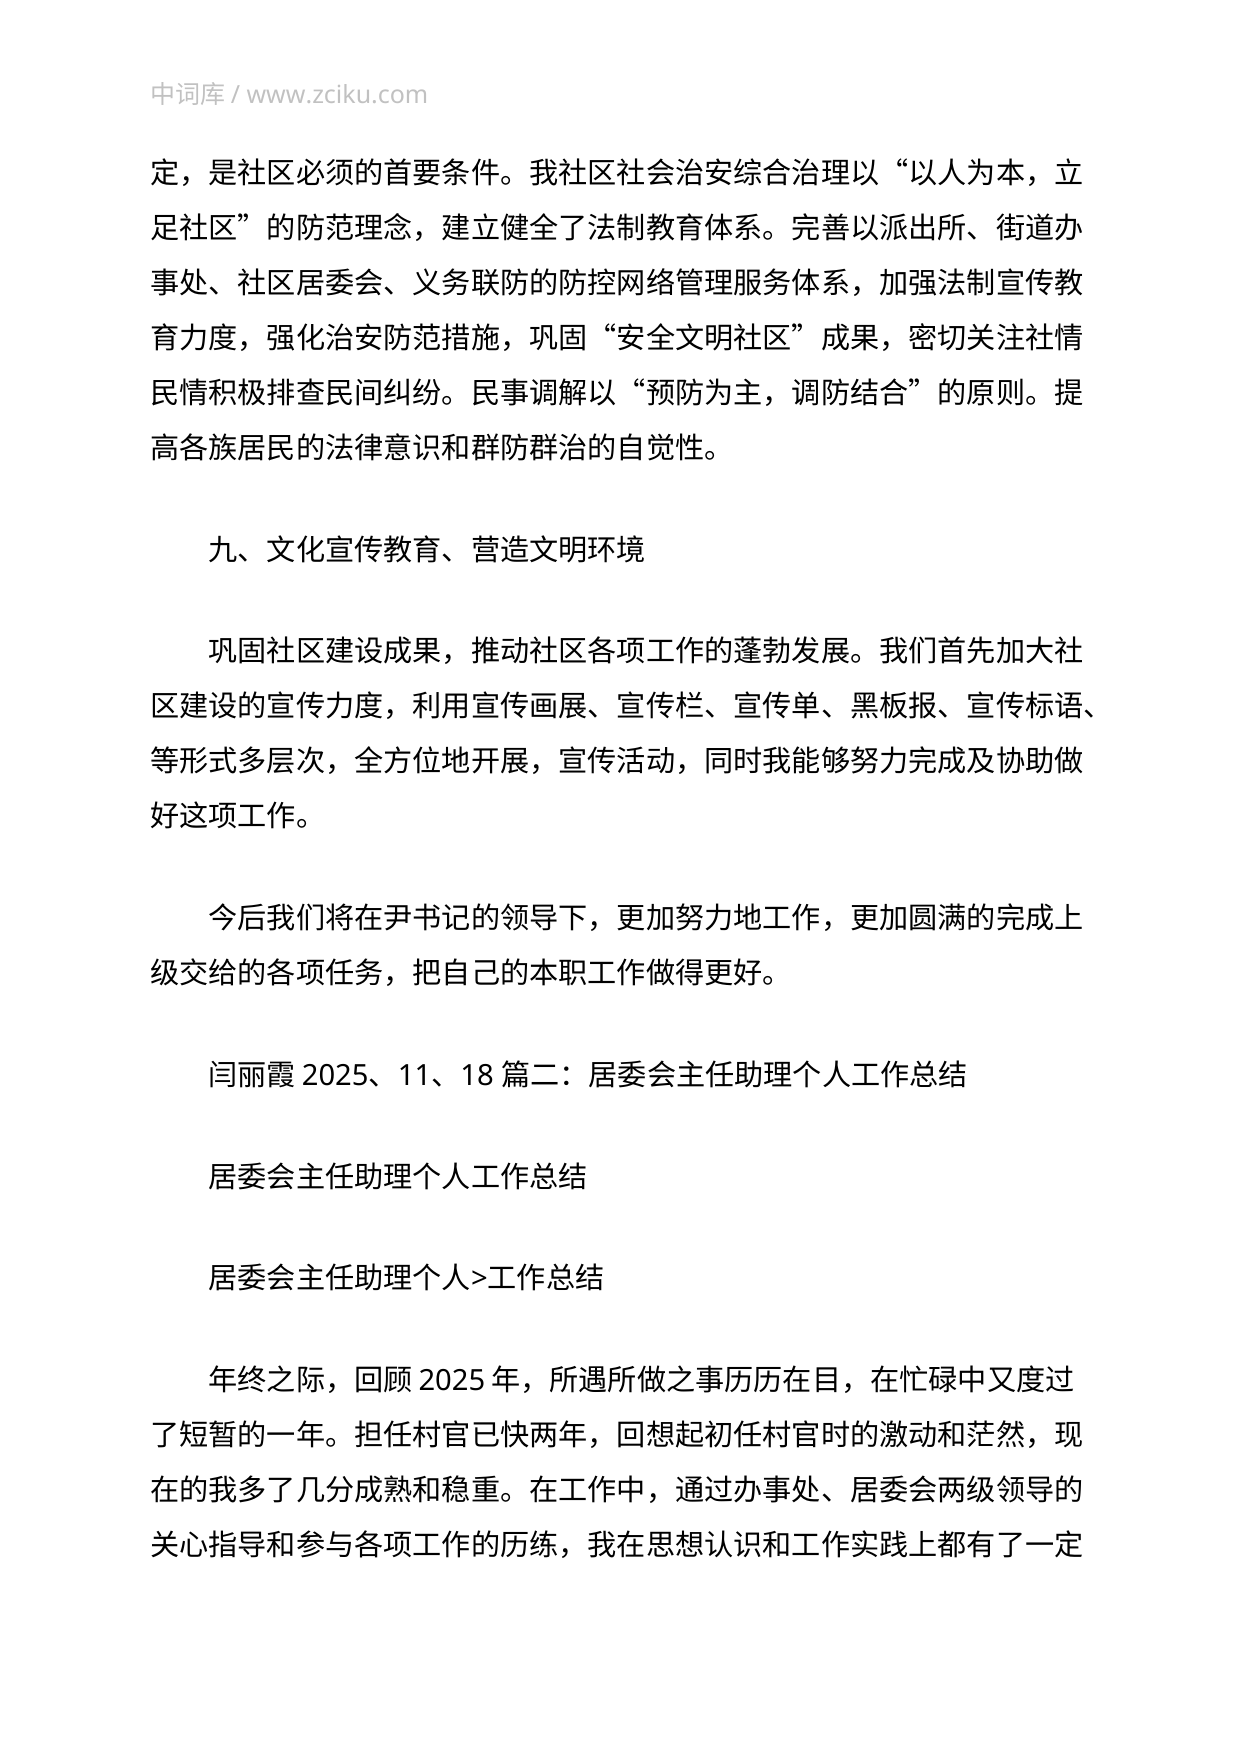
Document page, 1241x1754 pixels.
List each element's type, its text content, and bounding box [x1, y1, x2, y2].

text 九、文化宣传教育、营造文明环境 [150, 526, 1090, 568]
text 居委会主任助理个人工作总结 [150, 1153, 1090, 1195]
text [150, 150, 1090, 467]
text 闫丽霞2025、11、18 篇二：居委会主任助理个人工作总结 [150, 1051, 1090, 1093]
text 巩固社区建设成果，推动社区各项工作的蓬勃发展。我们首先加大社区建设的宣传力度，利用宣传画展、宣传栏、宣传单、黑板报、宣传标语、等形式多层次，全方位地开展，宣传活动，同时我能够努力完成及协助做好这项工作。 [150, 628, 1090, 835]
text 居委会主任助理个人>工作总结 [150, 1255, 1090, 1297]
text 今后我们将在尹书记的领导下，更加努力地工作，更加圆满的完成上级交给的各项任务，把自己的本职工作做得更好。 [150, 894, 1090, 992]
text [150, 1357, 1090, 1564]
